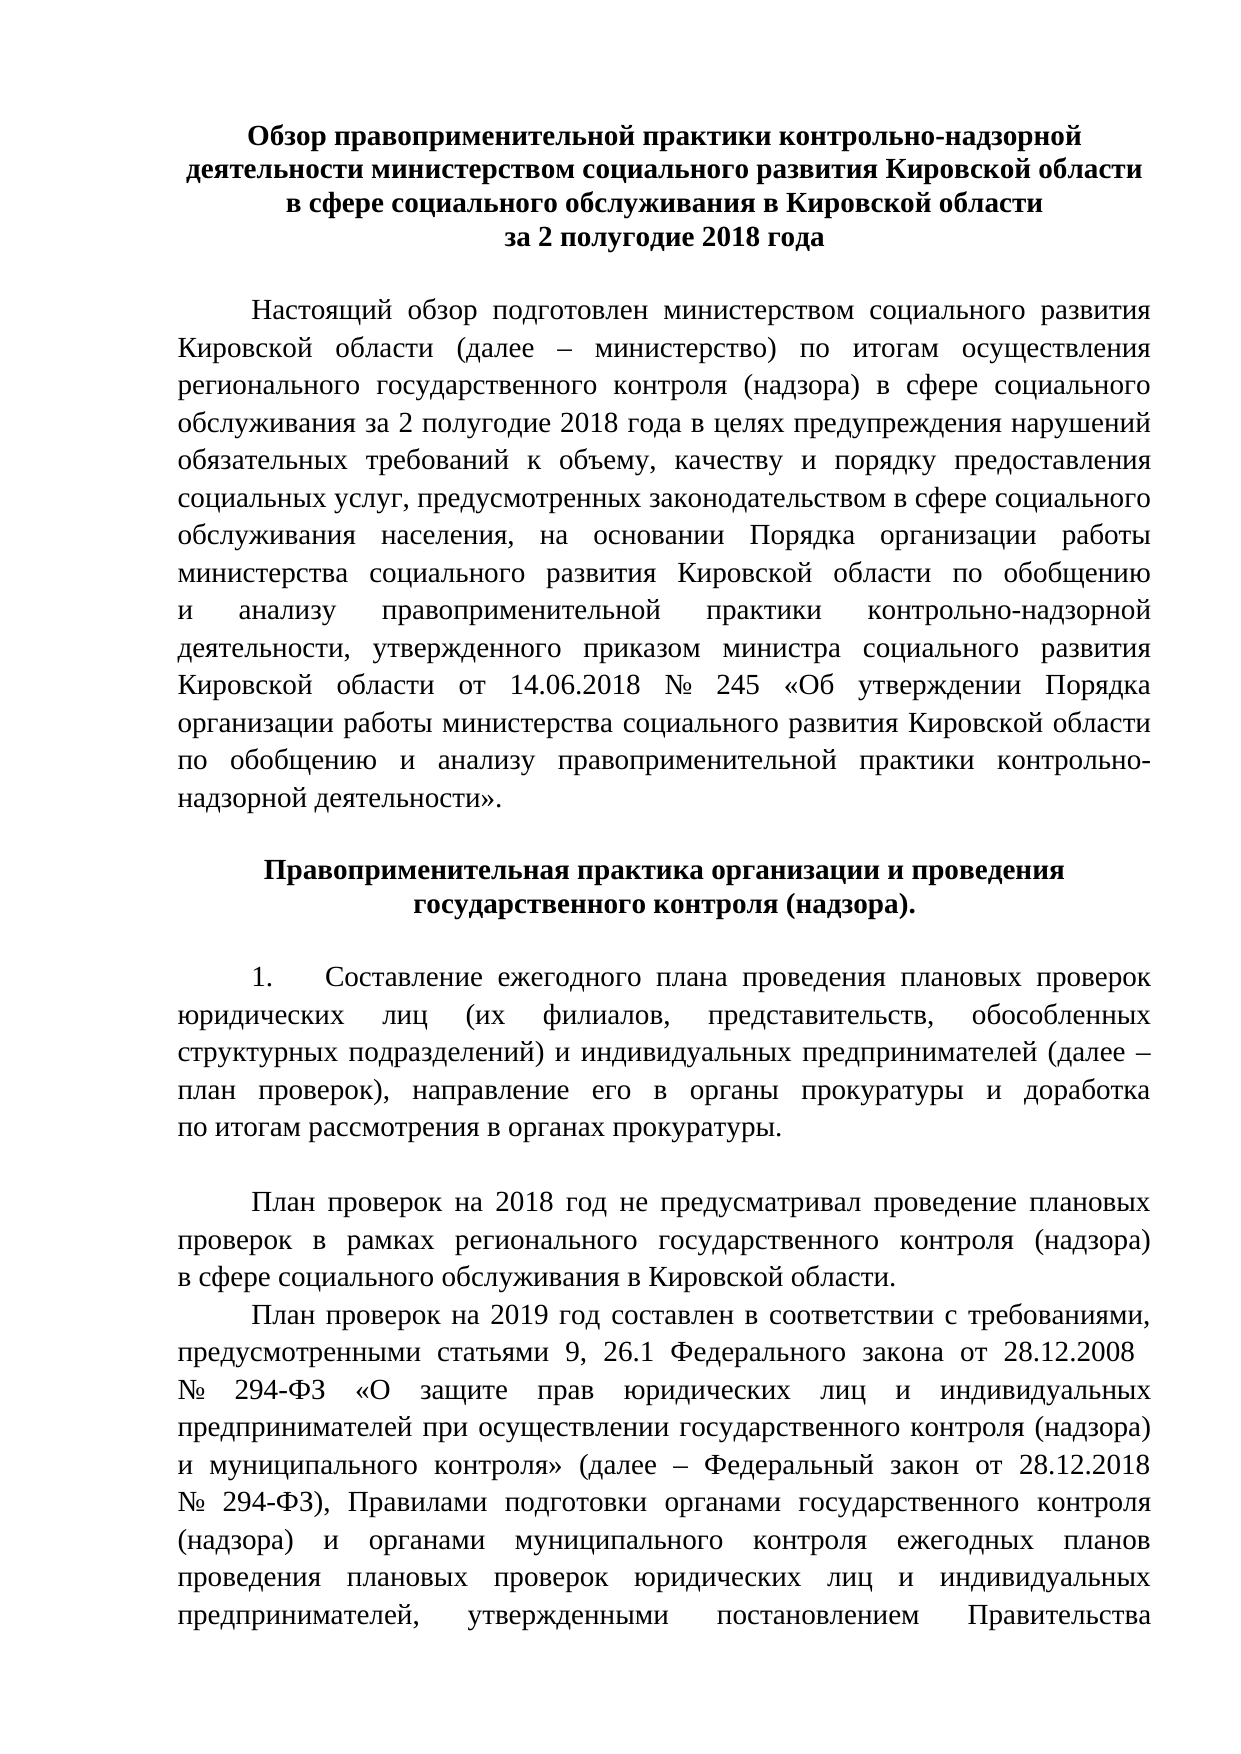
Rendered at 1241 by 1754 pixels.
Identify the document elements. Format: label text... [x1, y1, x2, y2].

text Обзор правоприменительной практики контрольно-надзорной деятельности министерством социального развития Кировской области в сфере социального обслуживания в Кировской области за 2 полугодие 2018 года [177, 118, 1152, 252]
text 1. Составление ежегодного плана проведения плановых проверок юридических лиц (их филиалов, представительств, обособленных структурных подразделений) и индивидуальных предпринимателей (далее – план проверок), направление его в органы прокуратуры и доработка по итогам рассмотрения в органах прокуратуры. [177, 957, 1152, 1144]
text План проверок на 2018 год не предусматривал проведение плановых проверок в рамках регионального государственного контроля (надзора) в сфере социального обслуживания в Кировской области. [177, 1182, 1152, 1294]
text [177, 1294, 1152, 1632]
text Настоящий обзор подготовлен министерством социального развития Кировской области (далее – министерство) по итогам осуществления регионального государственного контроля (надзора) в сфере социального обслуживания за 2 полугодие 2018 года в целях предупреждения нарушений обязательных требований к объему, качеству и порядку предоставления социальных услуг, предусмотренных законодательством в сфере социального обслуживания населения, на основании Порядка организации работы министерства социального развития Кировской области по обобщению и анализу правоприменительной практики контрольно-надзорной деятельности, утвержденного приказом министра социального развития Кировской области от 14.06.2018 № 245 «Об утверждении Порядка организации работы министерства социального развития Кировской области по обобщению и анализу правоприменительной практики контрольно-надзорной деятельности». [177, 290, 1152, 815]
text Правоприменительная практика организации и проведения государственного контроля (надзора). [177, 852, 1152, 919]
